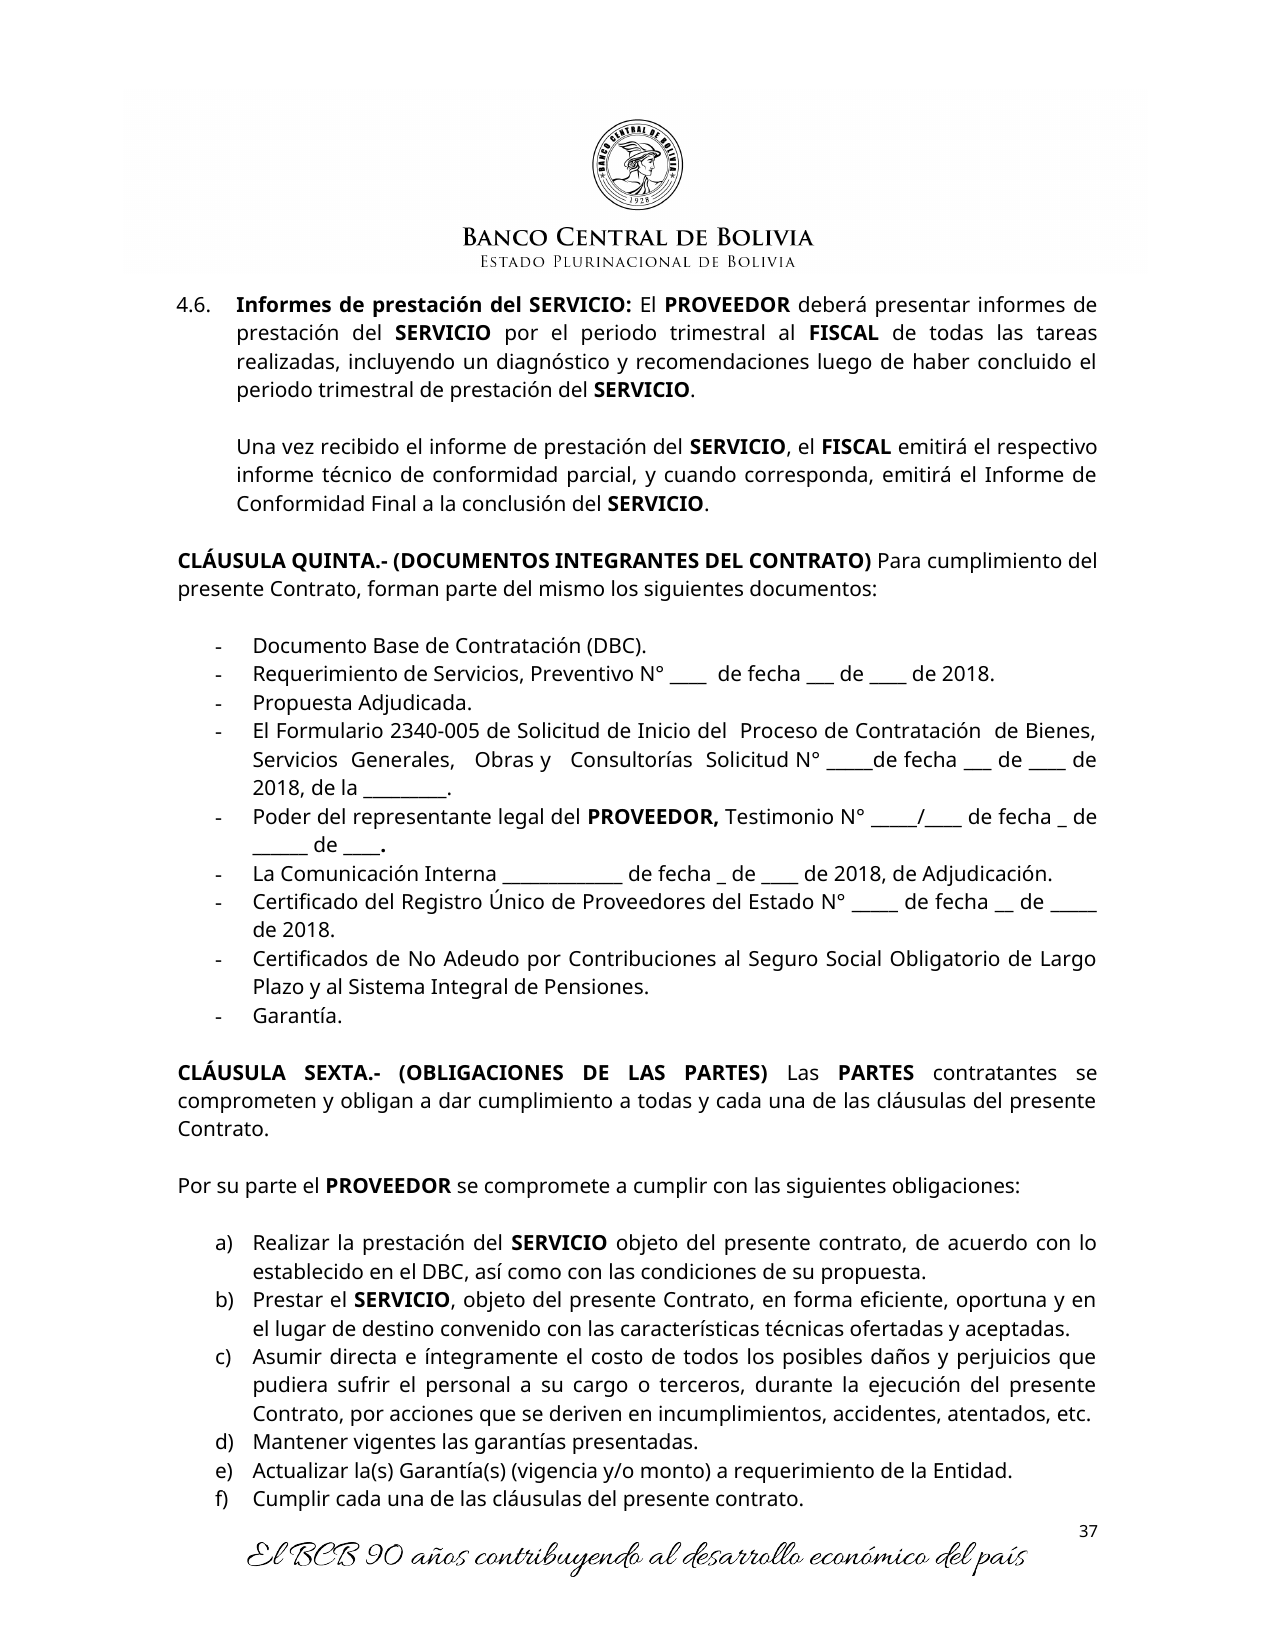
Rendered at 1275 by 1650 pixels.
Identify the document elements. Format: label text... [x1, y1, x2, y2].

list Propuesta Adjudicada. [215, 688, 1098, 716]
list Realizar la prestación del SERVICIO objeto del presente contrato, de acuerdo con lo establecido en el DBC, así como con las condiciones de su propuesta. [215, 1228, 1098, 1285]
list El Formulario 2340-005 de Solicitud de Inicio del Proceso de Contratación de Bienes, Servicios Generales, Obras y Consultorías Solicitud N° _____de fecha ___ de ____ de 2018, de la _________. [215, 716, 1098, 802]
list Certificados de No Adeudo por Contribuciones al Seguro Social Obligatorio de Largo Plazo y al Sistema Integral de Pensiones. [215, 944, 1098, 1001]
picture [122, 89, 1147, 274]
list Documento Base de Contratación (DBC). [215, 631, 1098, 659]
text Por su parte el PROVEEDOR se compromete a cumplir con las siguientes obligaciones: [177, 1171, 1098, 1200]
list La Comunicación Interna _____________ de fecha _ de ____ de 2018, de Adjudicación. [215, 859, 1098, 887]
list Actualizar la(s) Garantía(s) (vigencia y/o monto) a requerimiento de la Entidad. [215, 1456, 1098, 1484]
list Asumir directa e íntegramente el costo de todos los posibles daños y perjuicios que pudiera sufrir el personal a su cargo o terceros, durante la ejecución del presente Contrato, por acciones que se deriven en incumplimientos, accidentes, atentados, etc. [215, 1342, 1098, 1427]
list Garantía. [215, 1001, 1098, 1029]
list Informes de prestación del SERVICIO: El PROVEEDOR deberá presentar informes de prestación del SERVICIO por el periodo trimestral al FISCAL de todas las tareas realizadas, incluyendo un diagnóstico y recomendaciones luego de haber concluido el periodo trimestral de prestación del SERVICIO. [176, 274, 1098, 404]
list Requerimiento de Servicios, Preventivo N° ____ de fecha ___ de ____ de 2018. [215, 659, 1098, 688]
text CLÁUSULA QUINTA.- (DOCUMENTOS INTEGRANTES DEL CONTRATO) Para cumplimiento del presente Contrato, forman parte del mismo los siguientes documentos: [177, 546, 1098, 603]
list Mantener vigentes las garantías presentadas. [215, 1427, 1098, 1456]
text Una vez recibido el informe de prestación del SERVICIO, el FISCAL emitirá el respectivo informe técnico de conformidad parcial, y cuando corresponda, emitirá el Informe de Conformidad Final a la conclusión del SERVICIO. [236, 432, 1098, 517]
picture [247, 1542, 1028, 1577]
list Certificado del Registro Único de Proveedores del Estado N° _____ de fecha __ de _____ de 2018. [215, 887, 1098, 944]
list Cumplir cada una de las cláusulas del presente contrato. [215, 1484, 1098, 1513]
list Poder del representante legal del PROVEEDOR, Testimonio N° _____/____ de fecha _ de ______ de ____. [215, 802, 1098, 859]
list Prestar el SERVICIO, objeto del presente Contrato, en forma eficiente, oportuna y en el lugar de destino convenido con las características técnicas ofertadas y aceptadas. [215, 1285, 1098, 1342]
text CLÁUSULA SEXTA.- (OBLIGACIONES DE LAS PARTES) Las PARTES contratantes se comprometen y obligan a dar cumplimiento a todas y cada una de las cláusulas del presente Contrato. [177, 1058, 1098, 1143]
